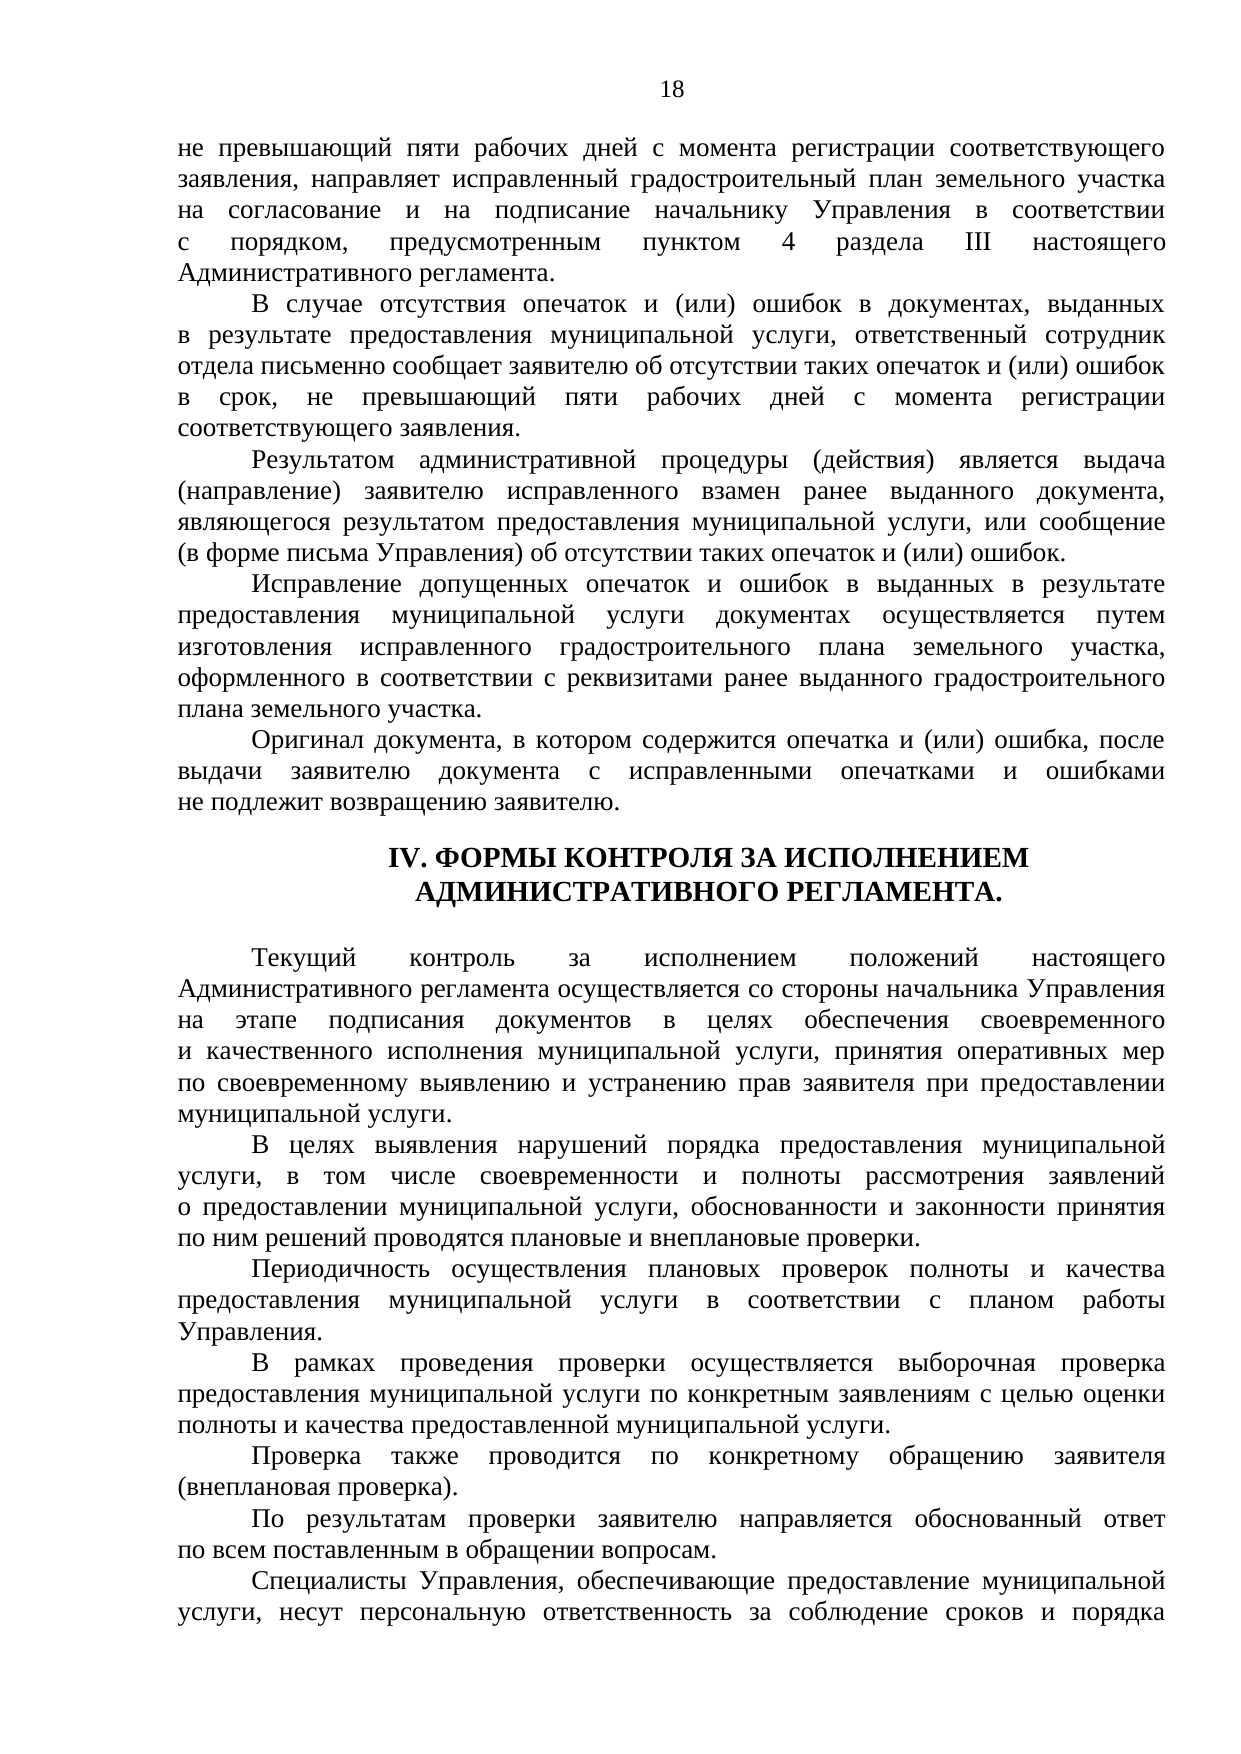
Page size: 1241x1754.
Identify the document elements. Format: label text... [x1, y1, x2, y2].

text Текущий контроль за исполнением положений настоящего Административного регламента осуществляется со стороны начальника Управления на этапе подписания документов в целях обеспечения своевременного и качественного исполнения муниципальной услуги, принятия оперативных мер по своевременному выявлению и устранению прав заявителя при предоставлении муниципальной услуги. [177, 941, 1167, 1128]
text В рамках проведения проверки осуществляется выборочная проверка предоставления муниципальной услуги по конкретным заявлениям с целью оценки полноты и качества предоставленной муниципальной услуги. [177, 1346, 1167, 1439]
text Периодичность осуществления плановых проверок полноты и качества предоставления муниципальной услуги в соответствии с планом работы Управления. [177, 1252, 1167, 1346]
text IV. ФОРМЫ КОНТРОЛЯ ЗА ИСПОЛНЕНИЕМ [177, 840, 1167, 874]
text Исправление допущенных опечаток и ошибок в выданных в результате предоставления муниципальной услуги документах осуществляется путем изготовления исправленного градостроительного плана земельного участка, оформленного в соответствии с реквизитами ранее выданного градостроительного плана земельного участка. [177, 567, 1167, 723]
text Оригинал документа, в котором содержится опечатка и (или) ошибка, после выдачи заявителю документа с исправленными опечатками и ошибками не подлежит возвращению заявителю. [177, 723, 1167, 816]
text По результатам проверки заявителю направляется обоснованный ответ по всем поставленным в обращении вопросам. [177, 1502, 1167, 1564]
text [177, 131, 1167, 287]
text В случае отсутствия опечаток и (или) ошибок в документах, выданных в результате предоставления муниципальной услуги, ответственный сотрудник отдела письменно сообщает заявителю об отсутствии таких опечаток и (или) ошибок в срок, не превышающий пяти рабочих дней с момента регистрации соответствующего заявления. [177, 287, 1167, 443]
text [177, 1564, 1167, 1626]
text Результатом административной процедуры (действия) является выдача (направление) заявителю исправленного взамен ранее выданного документа, являющегося результатом предоставления муниципальной услуги, или сообщение (в форме письма Управления) об отсутствии таких опечаток и (или) ошибок. [177, 443, 1167, 567]
text АДМИНИСТРАТИВНОГО РЕГЛАМЕНТА. [177, 874, 1167, 907]
text Проверка также проводится по конкретному обращению заявителя (внеплановая проверка). [177, 1439, 1167, 1502]
text В целях выявления нарушений порядка предоставления муниципальной услуги, в том числе своевременности и полноты рассмотрения заявлений о предоставлении муниципальной услуги, обоснованности и законности принятия по ним решений проводятся плановые и внеплановые проверки. [177, 1128, 1167, 1252]
